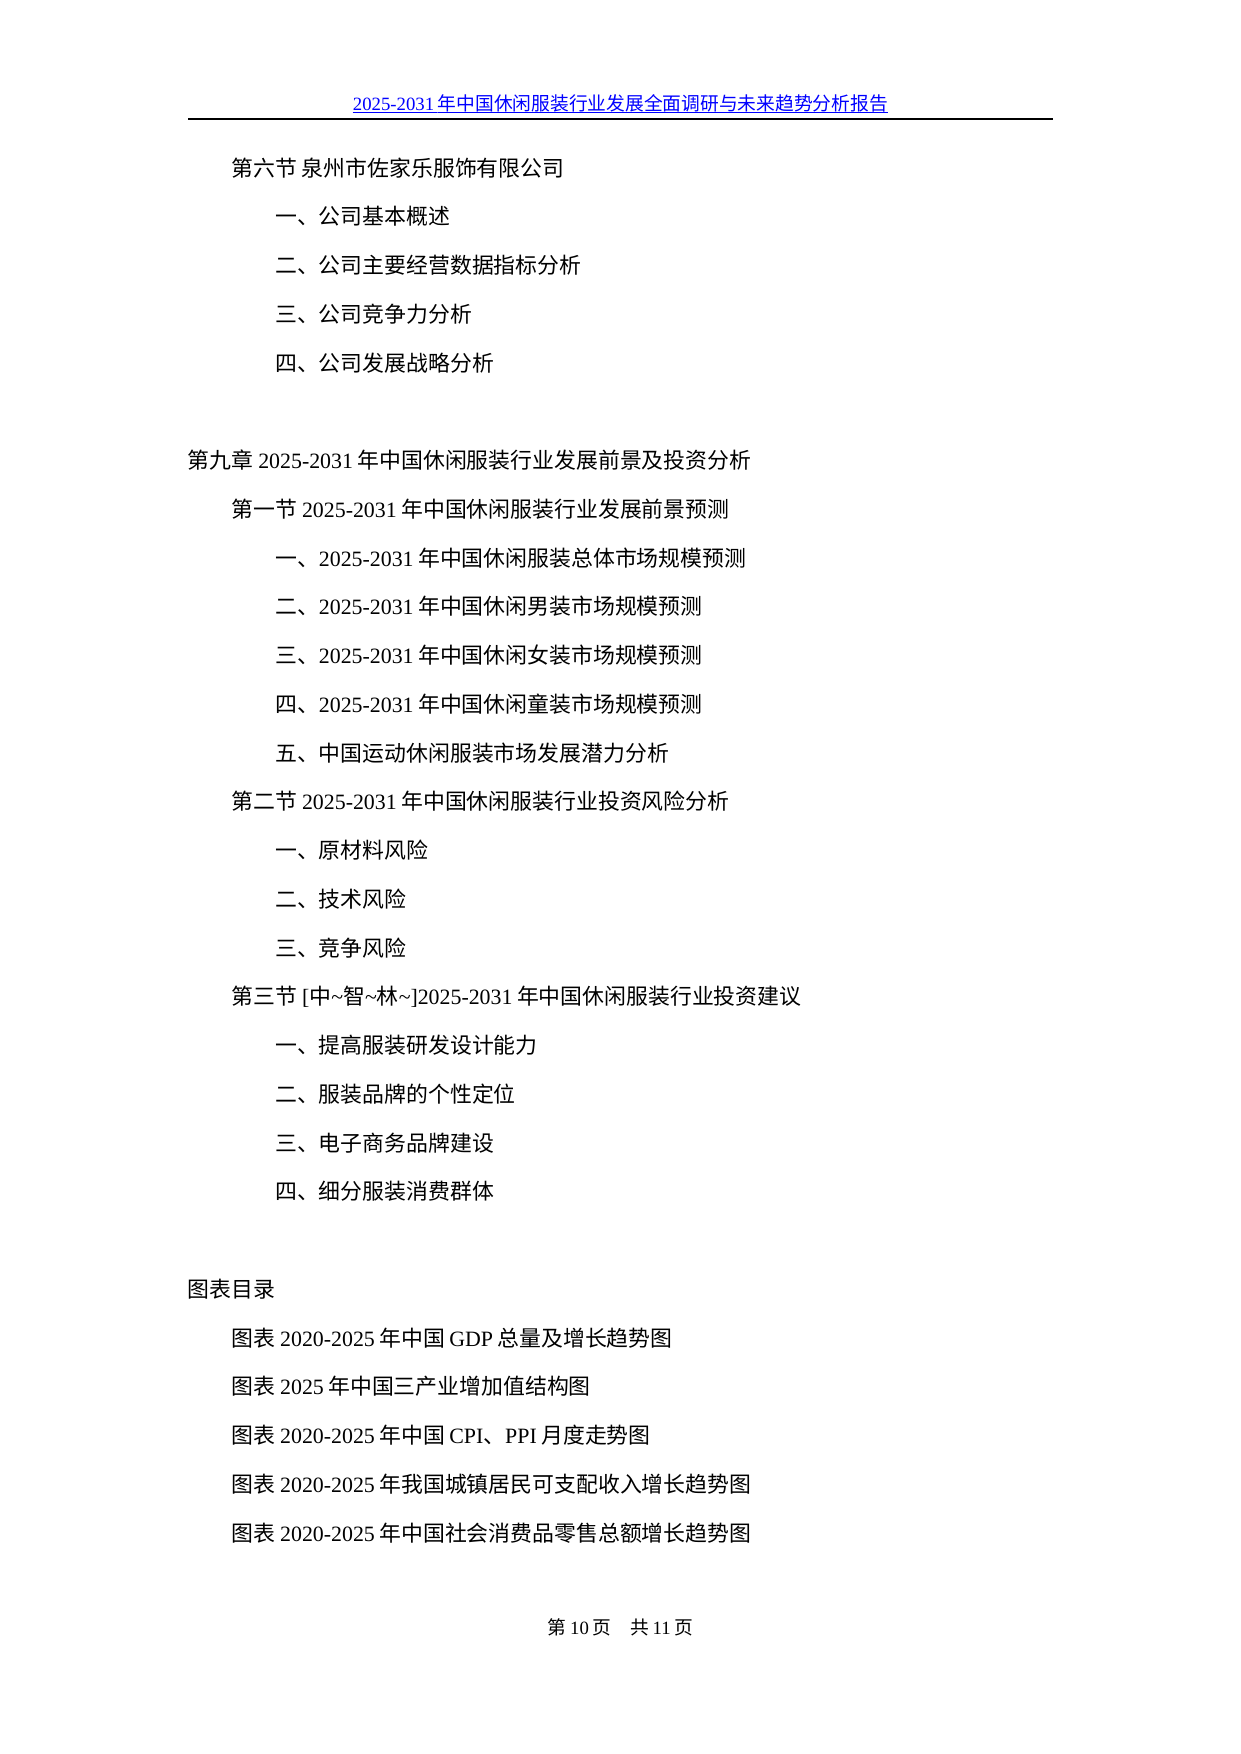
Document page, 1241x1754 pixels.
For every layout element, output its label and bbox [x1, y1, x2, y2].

text [187, 150, 1053, 1548]
